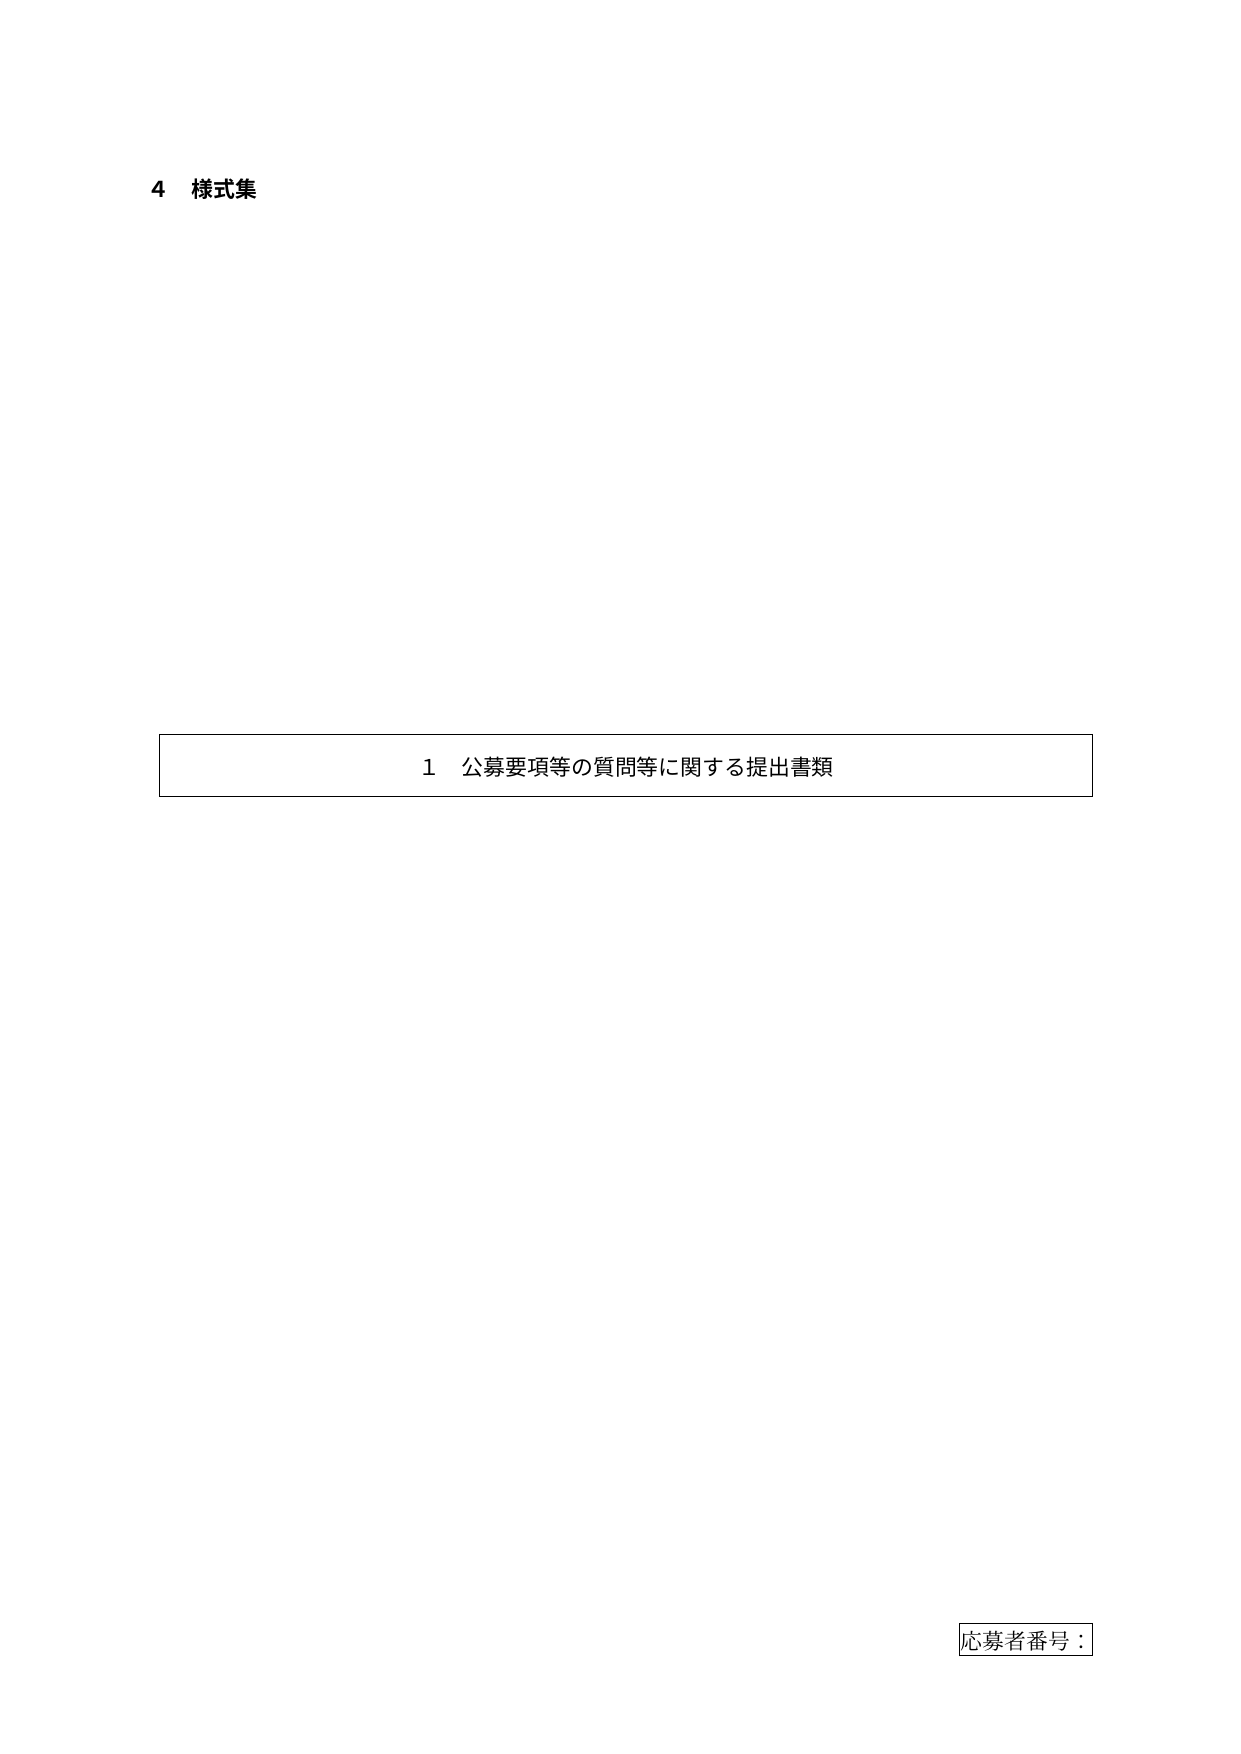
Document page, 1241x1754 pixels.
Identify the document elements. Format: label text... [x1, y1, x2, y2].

list ４ 様式集 [148, 158, 1092, 219]
table_header １ 公募要項等の質問等に関する提出書類 [160, 735, 1092, 796]
